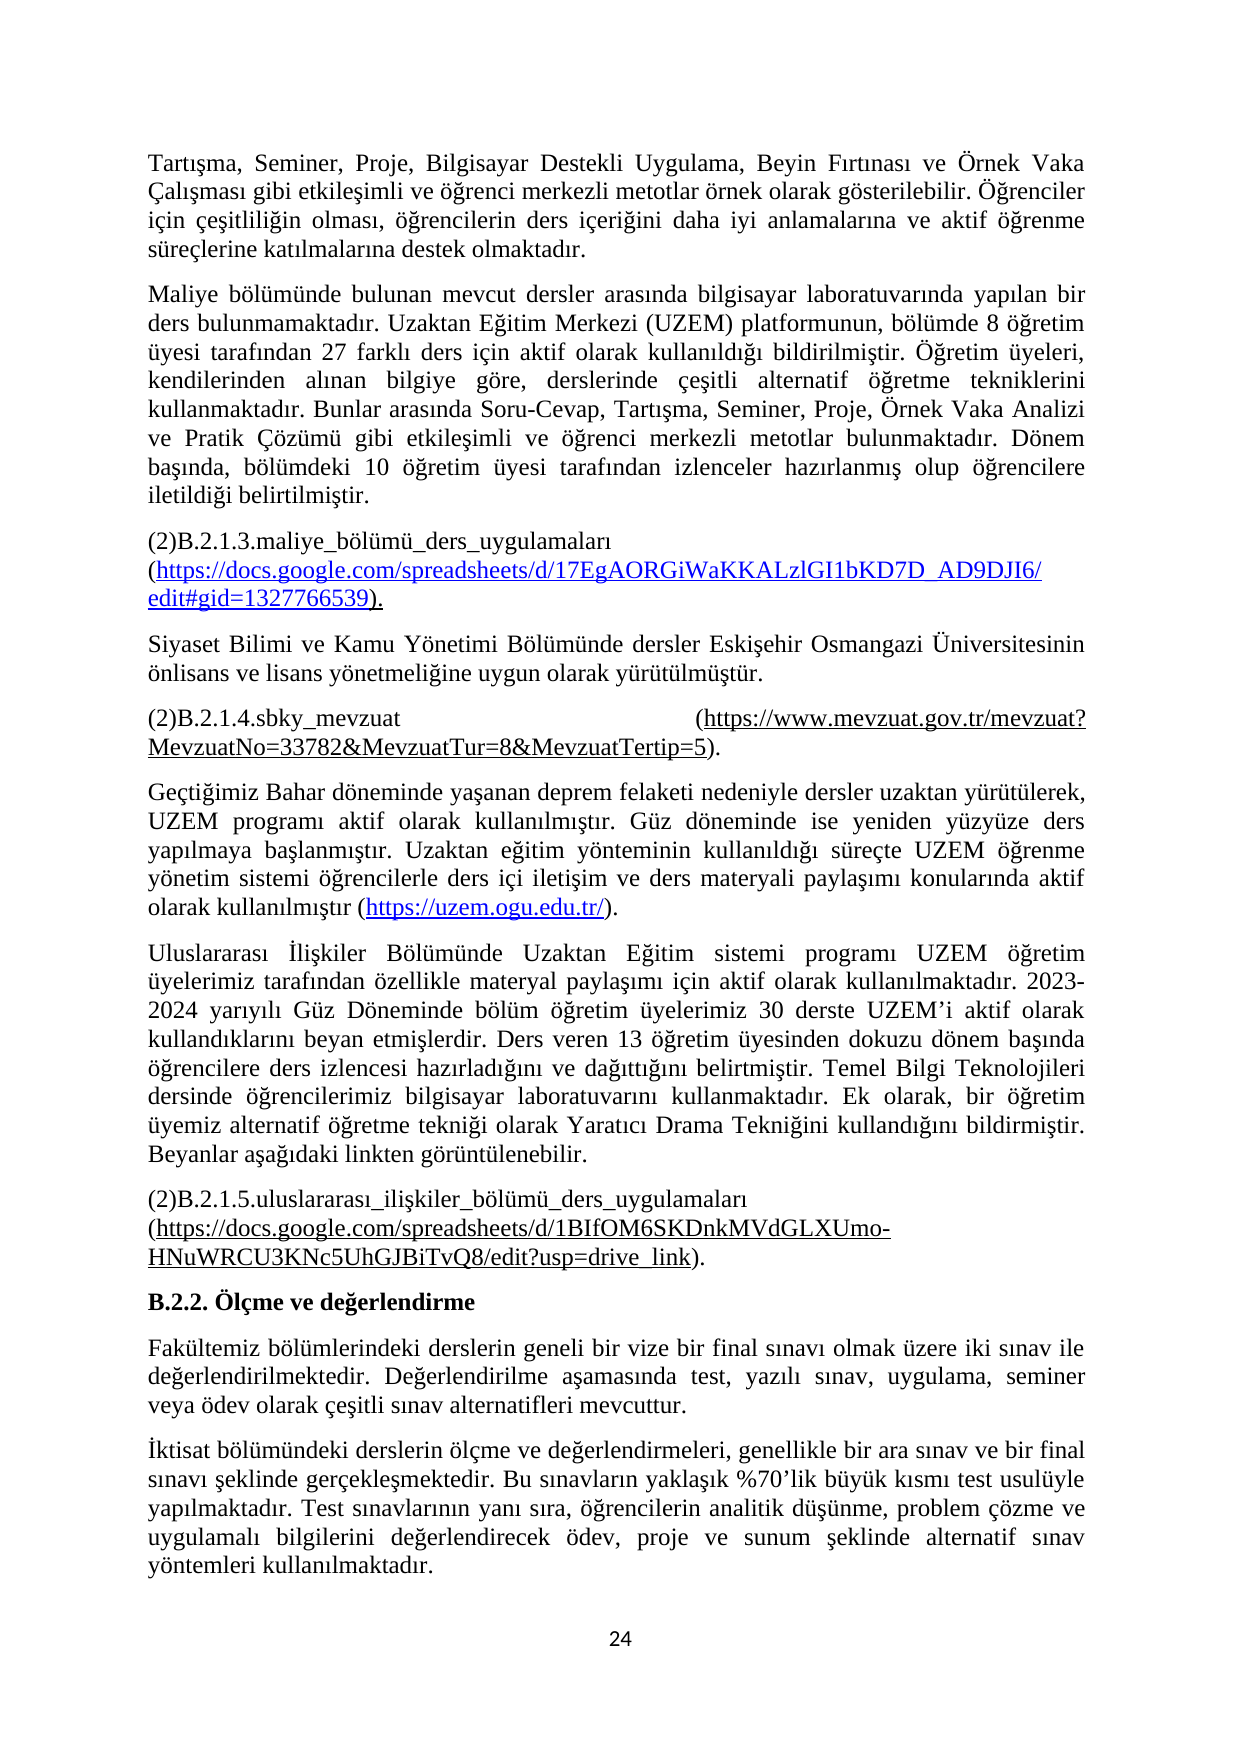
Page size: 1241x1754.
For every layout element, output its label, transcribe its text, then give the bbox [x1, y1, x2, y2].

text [148, 148, 1086, 263]
text (2)B.2.1.3.maliye_bölümü_ders_uygulamaları (https://docs.google.com/spreadsheets/d/17EgAORGiWaKKALzlGI1bKD7D_AD9DJI6/edit#gid=1327766539). [148, 526, 1086, 612]
text Fakültemiz bölümlerindeki derslerin geneli bir vize bir final sınavı olmak üzere iki sınav ile değerlendirilmektedir. Değerlendirilme aşamasında test, yazılı sınav, uygulama, seminer veya ödev olarak çeşitli sınav alternatifleri mevcuttur. [148, 1333, 1086, 1419]
text B.2.2. Ölçme ve değerlendirme [148, 1287, 1086, 1316]
text İktisat bölümündeki derslerin ölçme ve değerlendirmeleri, genellikle bir ara sınav ve bir final sınavı şeklinde gerçekleşmektedir. Bu sınavların yaklaşık %70’lik büyük kısmı test usulüyle yapılmaktadır. Test sınavlarının yanı sıra, öğrencilerin analitik düşünme, problem çözme ve uygulamalı bilgilerini değerlendirecek ödev, proje ve sunum şeklinde alternatif sınav yöntemleri kullanılmaktadır. [148, 1436, 1086, 1579]
text Geçtiğimiz Bahar döneminde yaşanan deprem felaketi nedeniyle dersler uzaktan yürütülerek, UZEM programı aktif olarak kullanılmıştır. Güz döneminde ise yeniden yüzyüze ders yapılmaya başlanmıştır. Uzaktan eğitim yönteminin kullanıldığı süreçte UZEM öğrenme yönetim sistemi öğrencilerle ders içi iletişim ve ders materyali paylaşımı konularında aktif olarak kullanılmıştır (https://uzem.ogu.edu.tr/). [148, 777, 1086, 921]
text (2)B.2.1.5.uluslararası_ilişkiler_bölümü_ders_uygulamaları (https://docs.google.com/spreadsheets/d/1BIfOM6SKDnkMVdGLXUmo-HNuWRCU3KNc5UhGJBiTvQ8/edit?usp=drive_link). [148, 1184, 1086, 1271]
text Maliye bölümünde bulunan mevcut dersler arasında bilgisayar laboratuvarında yapılan bir ders bulunmamaktadır. Uzaktan Eğitim Merkezi (UZEM) platformunun, bölümde 8 öğretim üyesi tarafından 27 farklı ders için aktif olarak kullanıldığı bildirilmiştir. Öğretim üyeleri, kendilerinden alınan bilgiye göre, derslerinde çeşitli alternatif öğretme tekniklerini kullanmaktadır. Bunlar arasında Soru-Cevap, Tartışma, Seminer, Proje, Örnek Vaka Analizi ve Pratik Çözümü gibi etkileşimli ve öğrenci merkezli metotlar bulunmaktadır. Dönem başında, bölümdeki 10 öğretim üyesi tarafından izlenceler hazırlanmış olup öğrencilere iletildiği belirtilmiştir. [148, 279, 1086, 509]
text Siyaset Bilimi ve Kamu Yönetimi Bölümünde dersler Eskişehir Osmangazi Üniversitesinin önlisans ve lisans yönetmeliğine uygun olarak yürütülmüştür. [148, 629, 1086, 686]
text (2)B.2.1.4.sbky_mevzuat (https://www.mevzuat.gov.tr/mevzuat?MevzuatNo=33782&MevzuatTur=8&MevzuatTertip=5). [148, 703, 1086, 761]
text Uluslararası İlişkiler Bölümünde Uzaktan Eğitim sistemi programı UZEM öğretim üyelerimiz tarafından özellikle materyal paylaşımı için aktif olarak kullanılmaktadır. 2023-2024 yarıyılı Güz Döneminde bölüm öğretim üyelerimiz 30 derste UZEM’i aktif olarak kullandıklarını beyan etmişlerdir. Ders veren 13 öğretim üyesinden dokuzu dönem başında öğrencilere ders izlencesi hazırladığını ve dağıttığını belirtmiştir. Temel Bilgi Teknolojileri dersinde öğrencilerimiz bilgisayar laboratuvarını kullanmaktadır. Ek olarak, bir öğretim üyemiz alternatif öğretme tekniği olarak Yaratıcı Drama Tekniğini kullandığını bildirmiştir. Beyanlar aşağıdaki linkten görüntülenebilir. [148, 938, 1086, 1168]
